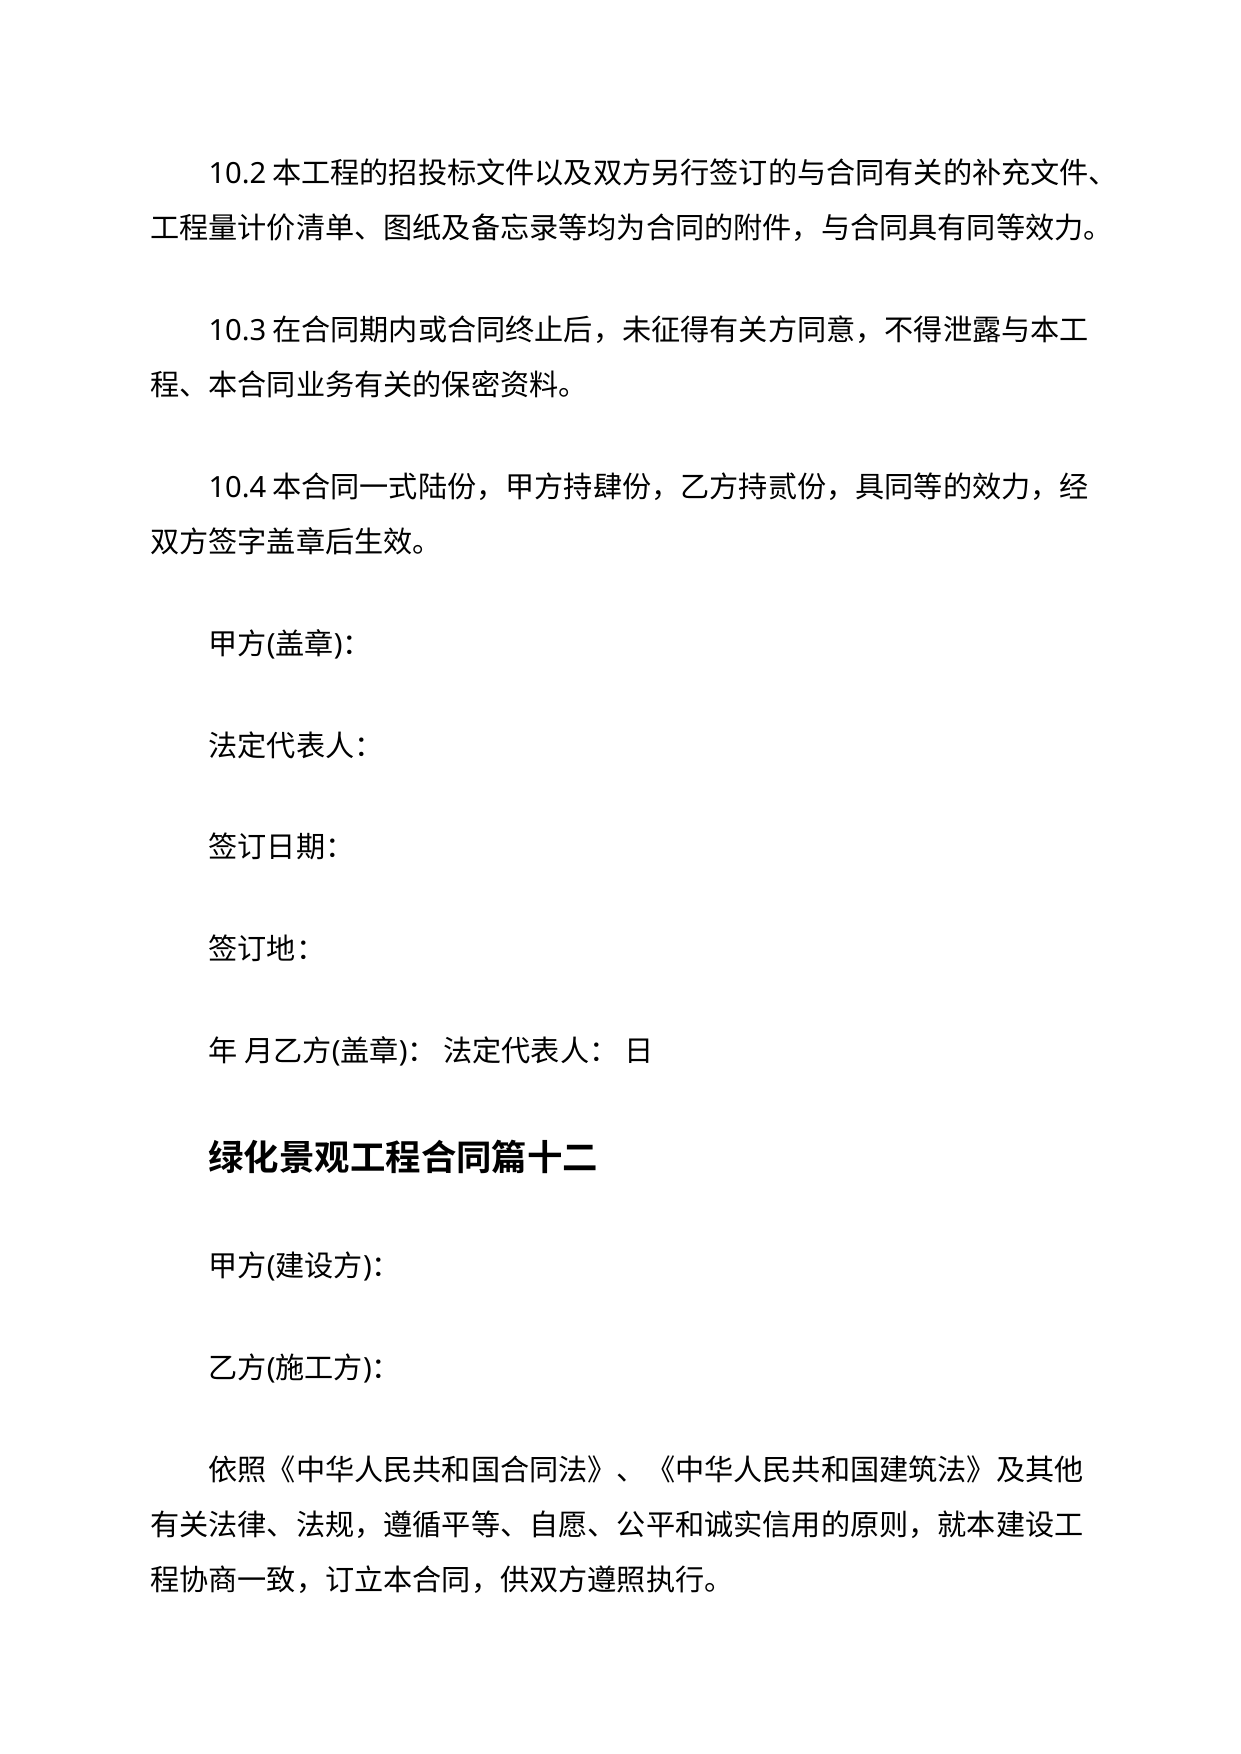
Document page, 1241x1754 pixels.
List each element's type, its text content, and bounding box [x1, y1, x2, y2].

text 甲方(建设方)： [150, 1243, 1090, 1285]
text 签订地： [150, 926, 1090, 968]
text 乙方(施工方)： [150, 1345, 1090, 1387]
text 依照《中华人民共和国合同法》、《中华人民共和国建筑法》及其他有关法律、法规，遵循平等、自愿、公平和诚实信用的原则，就本建设工程协商一致，订立本合同，供双方遵照执行。 [150, 1447, 1090, 1599]
text 10.3在合同期内或合同终止后，未征得有关方同意，不得泄露与本工程、本合同业务有关的保密资料。 [150, 307, 1090, 404]
text 甲方(盖章)： [150, 620, 1090, 663]
text 10.4本合同一式陆份，甲方持肆份，乙方持贰份，具同等的效力，经双方签字盖章后生效。 [150, 463, 1090, 561]
text 绿化景观工程合同篇十二 [150, 1129, 1090, 1181]
text 签订日期： [150, 824, 1090, 866]
text 法定代表人： [150, 722, 1090, 764]
text 年 月乙方(盖章)： 法定代表人： 日 [150, 1028, 1090, 1070]
text 10.2本工程的招投标文件以及双方另行签订的与合同有关的补充文件、工程量计价清单、图纸及备忘录等均为合同的附件，与合同具有同等效力。 [150, 150, 1090, 247]
